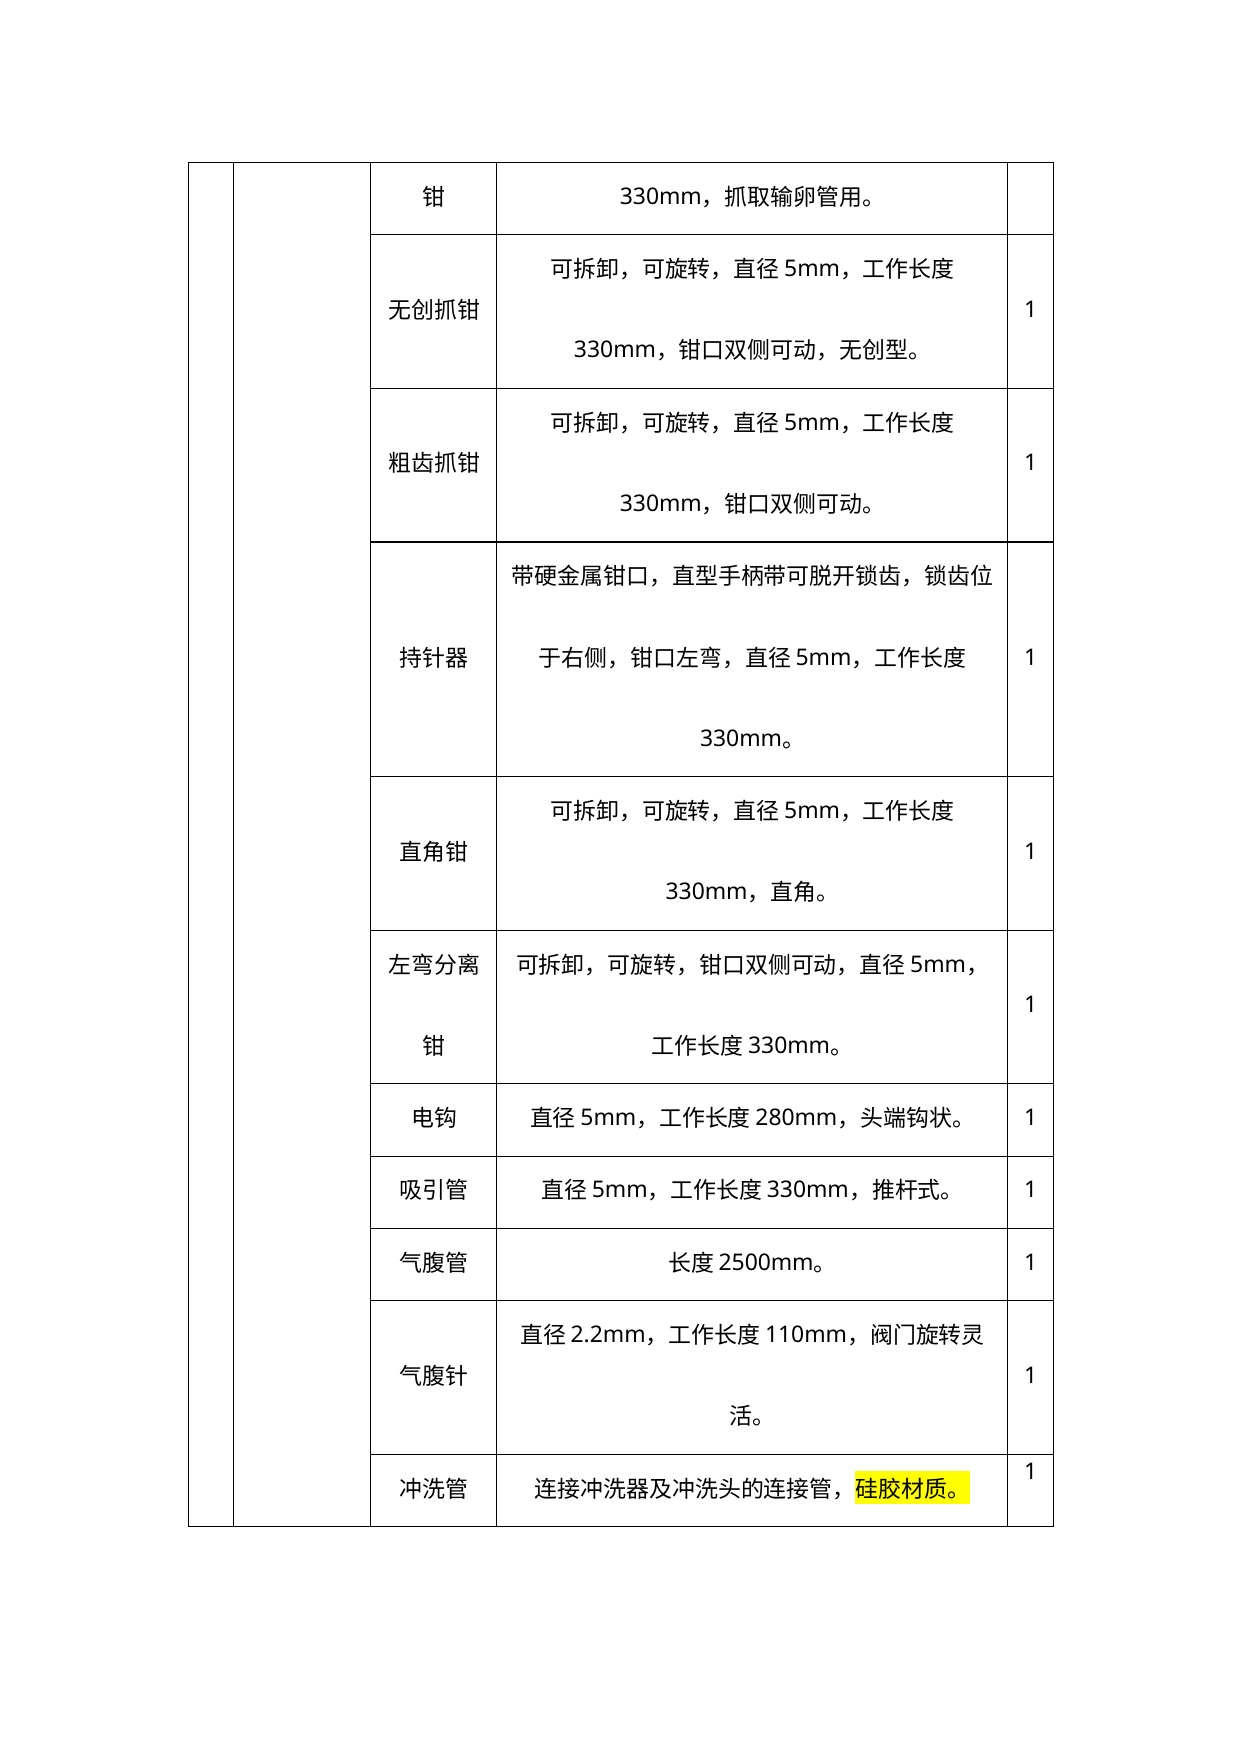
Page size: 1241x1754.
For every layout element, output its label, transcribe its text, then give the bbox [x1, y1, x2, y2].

table_cell 直径2.2mm，工作长度110mm，阀门旋转灵活。 [497, 1301, 1007, 1454]
table_cell 1 [1008, 1157, 1053, 1228]
table_cell 可拆卸，可旋转，直径5mm，工作长度330mm，钳口双侧可动。 [497, 389, 1007, 541]
table_cell 可拆卸，可旋转，直径5mm，工作长度330mm，直角。 [497, 777, 1007, 930]
table_cell 1 [1008, 235, 1053, 388]
table_cell 1 [1008, 543, 1053, 776]
table_cell 1 [1008, 1084, 1053, 1156]
table_cell 直角钳 [371, 777, 496, 930]
table_cell 1 [1008, 1301, 1053, 1454]
table_cell 连接冲洗器及冲洗头的连接管，硅胶材质。 [497, 1455, 1007, 1526]
table_cell 持针器 [371, 543, 496, 776]
table_cell 粗齿抓钳 [371, 389, 496, 541]
table_cell 直径5mm，工作长度330mm，推杆式。 [497, 1157, 1007, 1228]
table_cell 冲洗管长、短 [371, 1455, 496, 1526]
table_cell 1 [1008, 1455, 1053, 1526]
table_cell 气腹针 [371, 1301, 496, 1454]
table_cell 可拆卸，可旋转，钳口双侧可动，直径5mm，工作长度330mm。 [497, 931, 1007, 1083]
table_cell 1 [1008, 389, 1053, 541]
table_cell 电钩 [371, 1084, 496, 1156]
table_cell 气腹管 [371, 1229, 496, 1300]
table_cell 无创抓钳 [371, 235, 496, 388]
table_cell 1 [1008, 163, 1053, 234]
table_cell 输卵管抓钳 [371, 163, 496, 234]
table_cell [497, 163, 1007, 234]
table_cell 可拆卸，可旋转，直径5mm，工作长度330mm，钳口双侧可动，无创型。 [497, 235, 1007, 388]
table_cell 1 [1008, 1229, 1053, 1300]
table_cell 直径5mm，工作长度280mm，头端钩状。 [497, 1084, 1007, 1156]
table_cell 长度2500mm。 [497, 1229, 1007, 1300]
table_cell 左弯分离钳 [371, 931, 496, 1083]
table_cell 1 [1008, 931, 1053, 1083]
table_cell 带硬金属钳口，直型手柄带可脱开锁齿，锁齿位于右侧，钳口左弯，直径5mm，工作长度330mm。 [497, 543, 1007, 776]
table_cell 1 [1008, 777, 1053, 930]
table_cell 吸引管 [371, 1157, 496, 1228]
